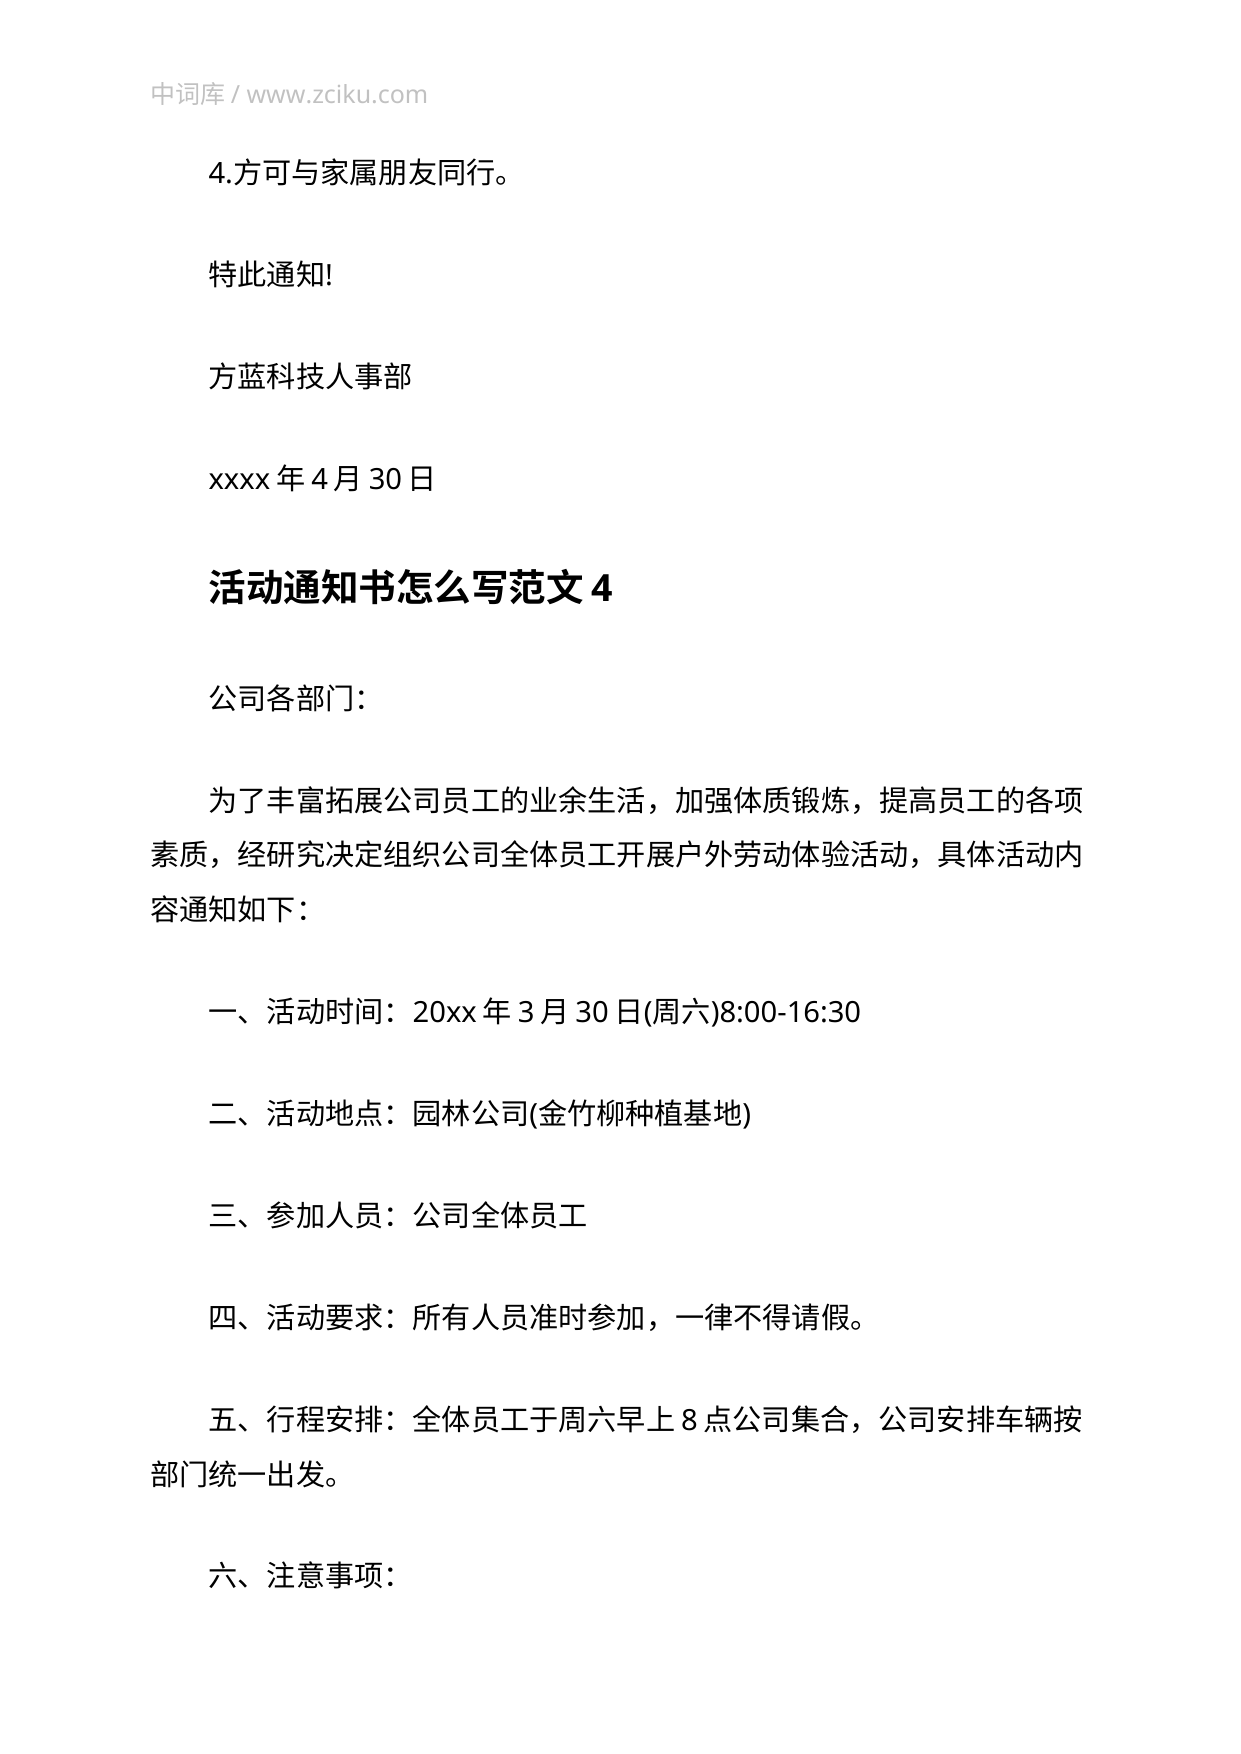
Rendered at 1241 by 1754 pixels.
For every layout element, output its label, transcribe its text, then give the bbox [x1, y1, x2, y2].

text xxxx年4月30日 [150, 456, 1090, 498]
text 为了丰富拓展公司员工的业余生活，加强体质锻炼，提高员工的各项素质，经研究决定组织公司全体员工开展户外劳动体验活动，具体活动内容通知如下： [150, 777, 1090, 929]
text 特此通知! [150, 252, 1090, 294]
text 一、活动时间：20xx年3月30日(周六)8:00-16:30 [150, 989, 1090, 1031]
text 三、参加人员：公司全体员工 [150, 1193, 1090, 1235]
text 方蓝科技人事部 [150, 354, 1090, 396]
text 六、注意事项： [150, 1553, 1090, 1595]
text 活动通知书怎么写范文4 [150, 558, 1090, 612]
text 公司各部门： [150, 675, 1090, 718]
text 二、活动地点：园林公司(金竹柳种植基地) [150, 1091, 1090, 1133]
text 五、行程安排：全体员工于周六早上8点公司集合，公司安排车辆按部门统一出发。 [150, 1396, 1090, 1493]
text 4.方可与家属朋友同行。 [150, 150, 1090, 192]
text 四、活动要求：所有人员准时参加，一律不得请假。 [150, 1294, 1090, 1337]
